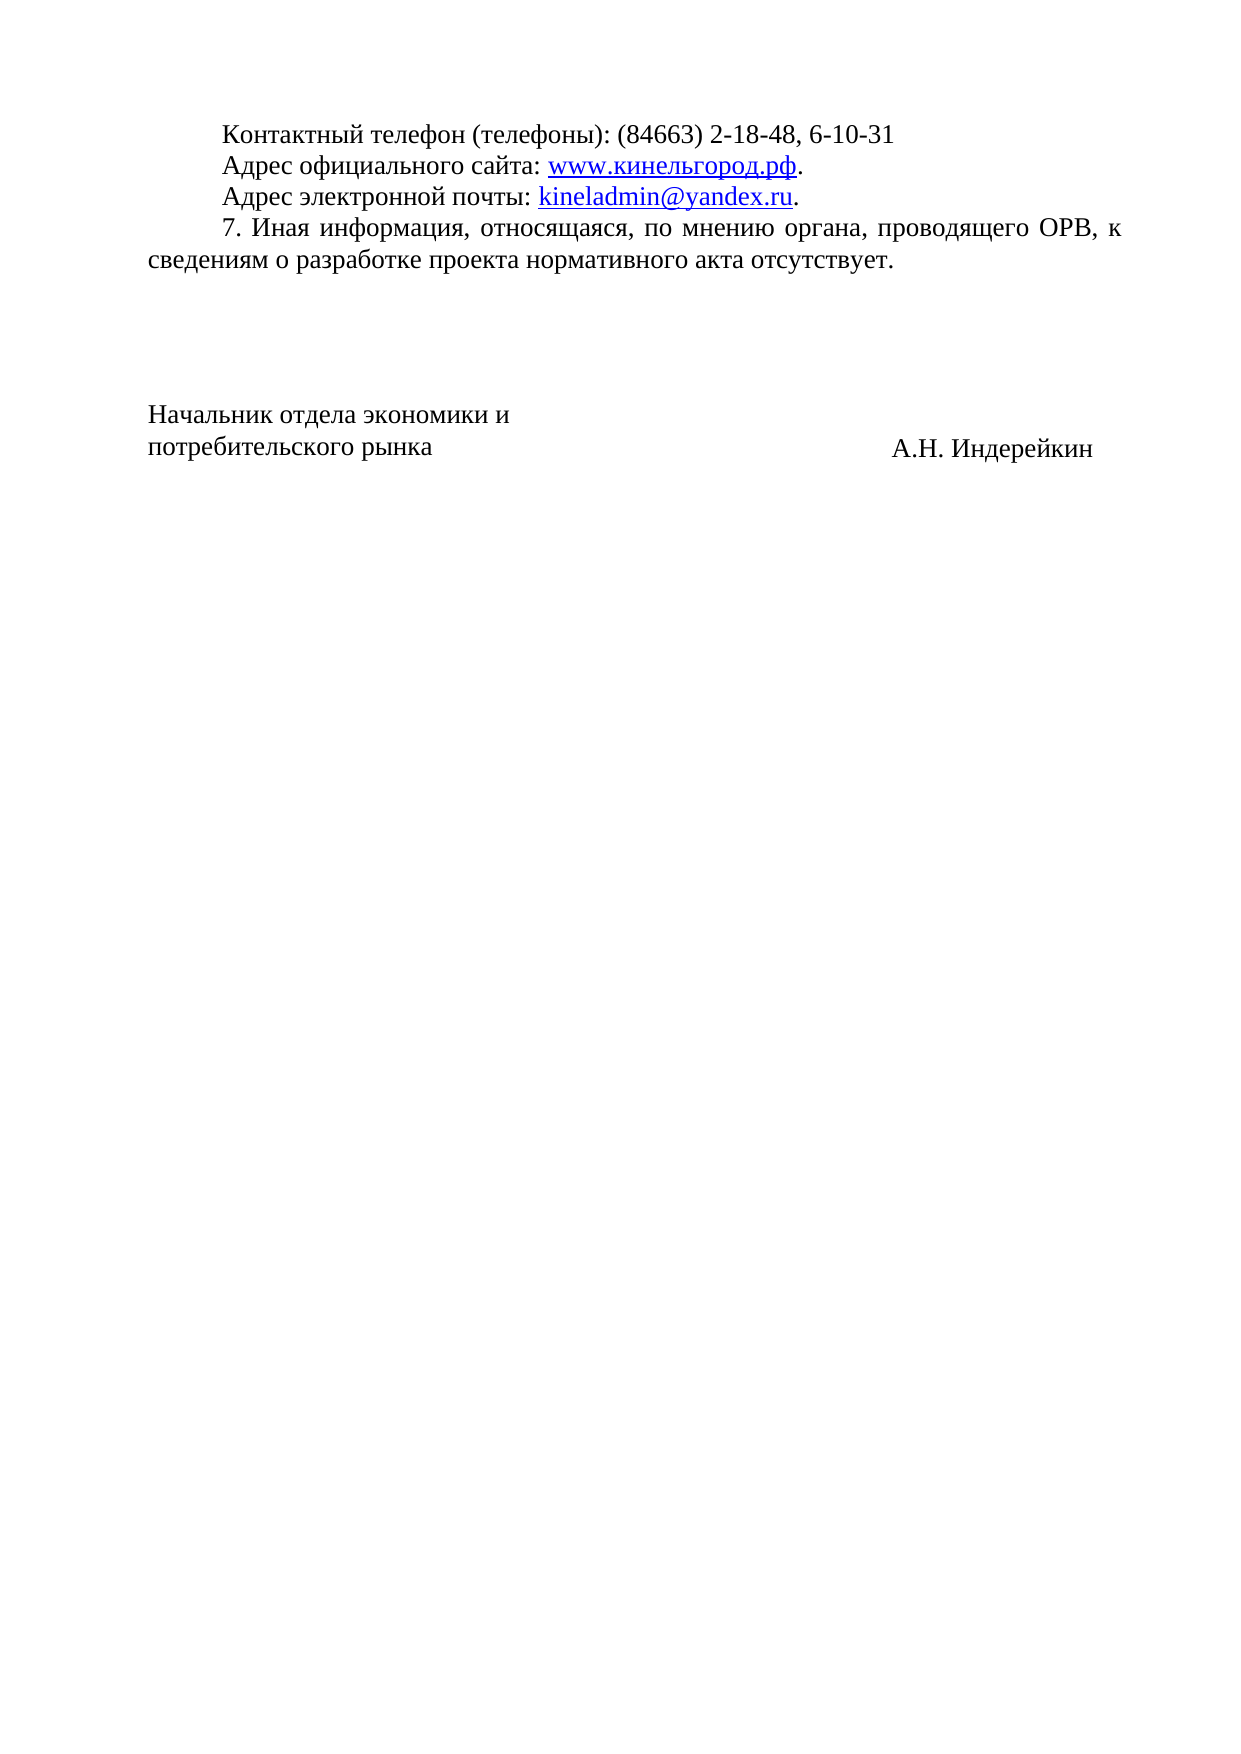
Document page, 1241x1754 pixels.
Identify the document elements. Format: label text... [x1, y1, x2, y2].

table_header Начальник отдела экономики и потребительского рынка [136, 399, 561, 463]
text Адрес электронной почты: kineladmin@yandex.ru. [148, 180, 1122, 212]
table_header А.Н. Индерейкин [561, 399, 1167, 463]
text Адрес официального сайта: www.кинельгород.рф. [148, 149, 1122, 180]
list Иная информация, относящаяся, по мнению органа, проводящего ОРВ, к сведениям о разработке проекта нормативного акта отсутствует. [148, 212, 1122, 274]
text Контактный телефон (телефоны): (84663) 2-18-48, 6-10-31 [148, 118, 1122, 149]
